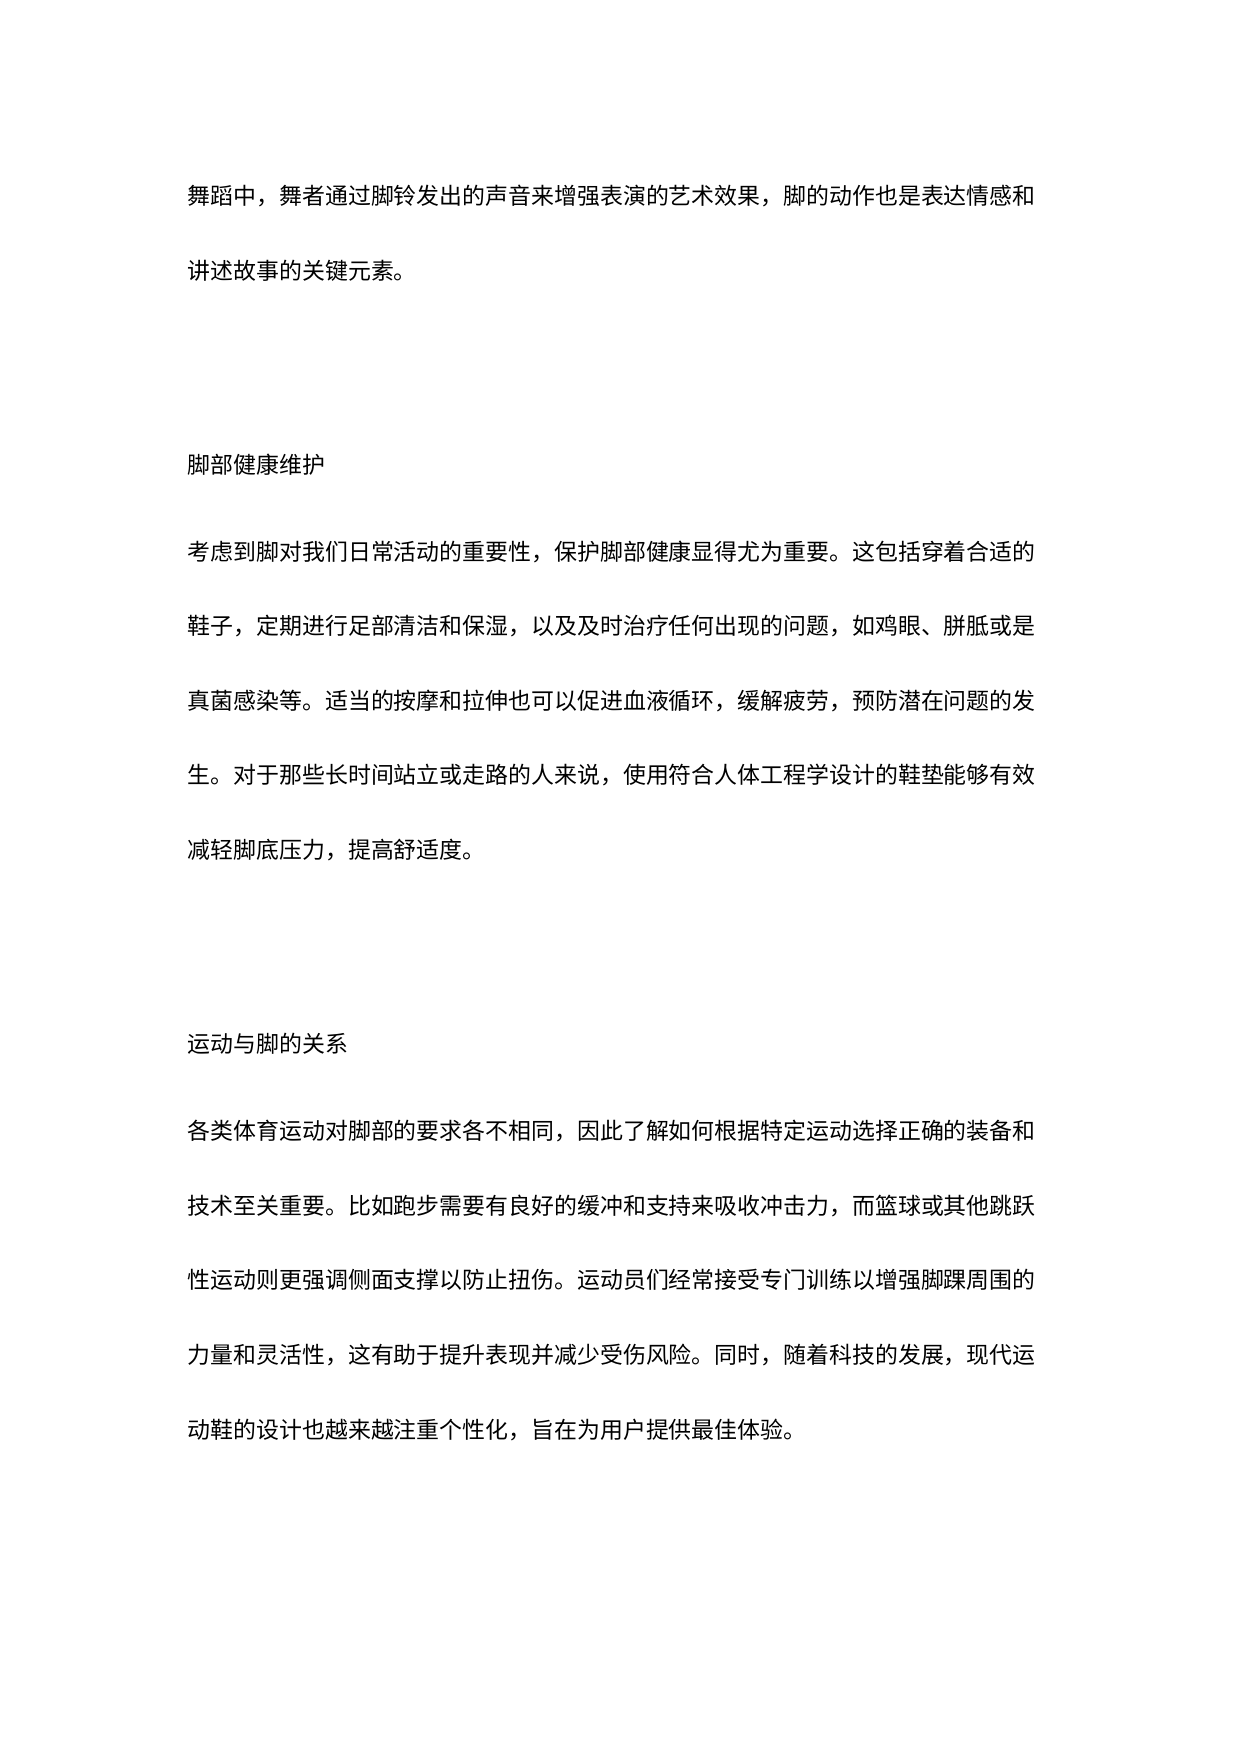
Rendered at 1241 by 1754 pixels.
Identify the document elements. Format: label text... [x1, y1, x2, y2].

text 脚部健康维护 [187, 431, 1053, 496]
text 各类体育运动对脚部的要求各不相同，因此了解如何根据特定运动选择正确的装备和技术至关重要。比如跑步需要有良好的缓冲和支持来吸收冲击力，而篮球或其他跳跃性运动则更强调侧面支撑以防止扭伤。运动员们经常接受专门训练以增强脚踝周围的力量和灵活性，这有助于提升表现并减少受伤风险。同时，随着科技的发展，现代运动鞋的设计也越来越注重个性化，旨在为用户提供最佳体验。 [187, 1097, 1053, 1461]
text 考虑到脚对我们日常活动的重要性，保护脚部健康显得尤为重要。这包括穿着合适的鞋子，定期进行足部清洁和保湿，以及及时治疗任何出现的问题，如鸡眼、胼胝或是真菌感染等。适当的按摩和拉伸也可以促进血液循环，缓解疲劳，预防潜在问题的发生。对于那些长时间站立或走路的人来说，使用符合人体工程学设计的鞋垫能够有效减轻脚底压力，提高舒适度。 [187, 517, 1053, 881]
text 运动与脚的关系 [187, 1011, 1053, 1076]
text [187, 162, 1053, 302]
